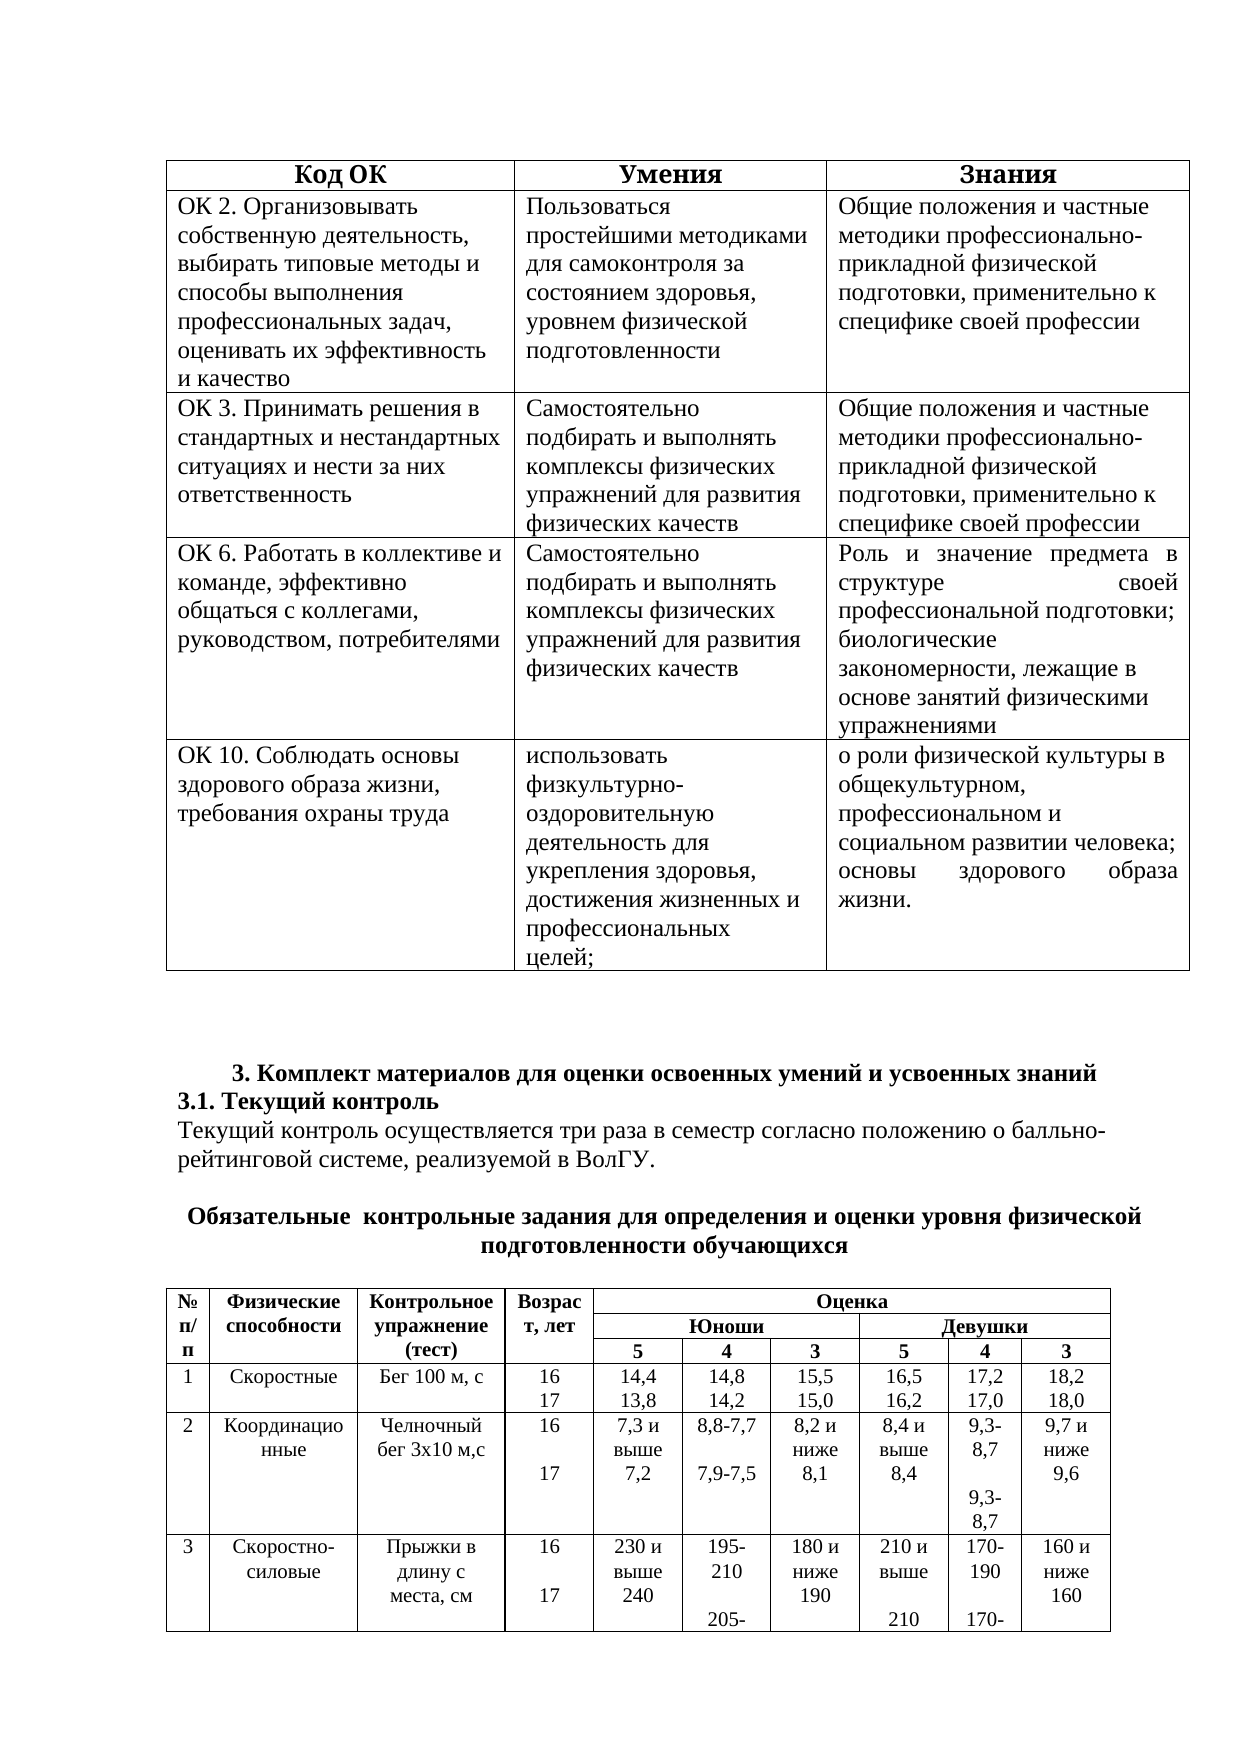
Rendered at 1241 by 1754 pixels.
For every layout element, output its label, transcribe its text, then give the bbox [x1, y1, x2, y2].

table_cell Бег 100 м, с [358, 1364, 504, 1412]
table_cell 5 [860, 1339, 948, 1363]
table_cell 16 17 [506, 1413, 593, 1533]
table_header Знания [827, 161, 1189, 190]
table_header Возраст, лет [506, 1289, 593, 1363]
table_cell Координационные [210, 1413, 357, 1533]
table_cell Пользоваться простейшими методиками для самоконтроля за состоянием здоровья, уровнем физической подготовленности [515, 191, 826, 392]
table_cell 8,8-7,7 7,9-7,5 [683, 1413, 770, 1533]
table_cell 1 [167, 1364, 209, 1412]
table_cell 8,4 и выше 8,4 [860, 1413, 948, 1533]
table_cell Скоростные [210, 1364, 357, 1412]
table_cell 9,7 и ниже 9,6 [1022, 1413, 1110, 1533]
table_cell 4 [683, 1339, 770, 1363]
table_cell Скоростно-силовые [210, 1535, 357, 1631]
table_cell Роль и значение предмета в структуре своей профессиональной подготовки; биологические закономерности, лежащие в основе занятий физическими упражнениями [827, 538, 1189, 739]
table_header Контрольное упражнение (тест) [358, 1289, 504, 1363]
table_cell 160 и ниже 160 [1022, 1535, 1110, 1631]
table_cell ОК 6. Работать в коллективе и команде, эффективно общаться с коллегами, руководством, потребителями [167, 538, 514, 739]
table_cell ОК 10. Соблюдать основы здорового образа жизни, требования охраны труда [167, 740, 514, 970]
table_cell 18,2 18,0 [1022, 1364, 1110, 1412]
table_cell 195-210 205-220 [683, 1535, 770, 1631]
table_cell ОК 3. Принимать решения в стандартных и нестандартных ситуациях и нести за них ответственность [167, 393, 514, 537]
table_cell 230 и выше 240 [594, 1535, 682, 1631]
text Обязательные контрольные задания для определения и оценки уровня физической подготовленности обучающихся [177, 1201, 1152, 1259]
table_cell 2 [167, 1413, 209, 1533]
table_header Умения [515, 161, 826, 190]
table_cell Самостоятельно подбирать и выполнять комплексы физических упражнений для развития физических качеств [515, 393, 826, 537]
table_cell 17,2 17,0 [949, 1364, 1021, 1412]
table_header Код ОК [167, 161, 514, 190]
text 3.1. Текущий контроль [177, 1086, 1152, 1115]
table_cell 4 [949, 1339, 1021, 1363]
text 3. Комплект материалов для оценки освоенных умений и усвоенных знаний [177, 1058, 1152, 1086]
table_cell 170-190 170-190 [949, 1535, 1021, 1631]
table_cell 14,4 13,8 [594, 1364, 682, 1412]
table_cell ОК 2. Организовывать собственную деятельность, выбирать типовые методы и способы выполнения профессиональных задач, оценивать их эффективность и качество [167, 191, 514, 392]
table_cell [358, 1535, 504, 1631]
table_header № п/п [167, 1289, 209, 1363]
table_cell 3 [771, 1339, 859, 1363]
table_cell 5 [594, 1339, 682, 1363]
table_cell Челночный бег 3х10 м,с [358, 1413, 504, 1533]
table_cell 7,3 и выше 7,2 [594, 1413, 682, 1533]
table_cell Девушки [860, 1314, 1110, 1338]
table_cell 9,3-8,7 9,3-8,7 [949, 1413, 1021, 1533]
table_cell 210 и выше 210 [860, 1535, 948, 1631]
text Текущий контроль осуществляется три раза в семестр согласно положению о балльно-рейтинговой системе, реализуемой в ВолГУ. [177, 1115, 1152, 1173]
table_cell 16 17 [506, 1535, 593, 1631]
table_cell Юноши [594, 1314, 859, 1338]
table_cell Общие положения и частные методики профессионально-прикладной физической подготовки, применительно к специфике своей профессии [827, 191, 1189, 392]
table_cell о роли физической культуры в общекультурном, профессиональном и социальном развитии человека; основы здорового образа жизни. [827, 740, 1189, 970]
table_cell 3 [1022, 1339, 1110, 1363]
table_cell 3 [167, 1535, 209, 1631]
table_cell Самостоятельно подбирать и выполнять комплексы физических упражнений для развития физических качеств [515, 538, 826, 739]
table_cell 16,5 16,2 [860, 1364, 948, 1412]
table_cell 15,5 15,0 [771, 1364, 859, 1412]
table_cell Общие положения и частные методики профессионально-прикладной физической подготовки, применительно к специфике своей профессии [827, 393, 1189, 537]
table_header Физические способности [210, 1289, 357, 1363]
table_cell 16 17 [506, 1364, 593, 1412]
table_cell 180 и ниже 190 [771, 1535, 859, 1631]
table_header Оценка [594, 1289, 1110, 1313]
table_cell 8,2 и ниже 8,1 [771, 1413, 859, 1533]
table_cell использовать физкультурно-оздоровительную деятельность для укрепления здоровья, достижения жизненных и профессиональных целей; [515, 740, 826, 970]
table_cell 14,8 14,2 [683, 1364, 770, 1412]
